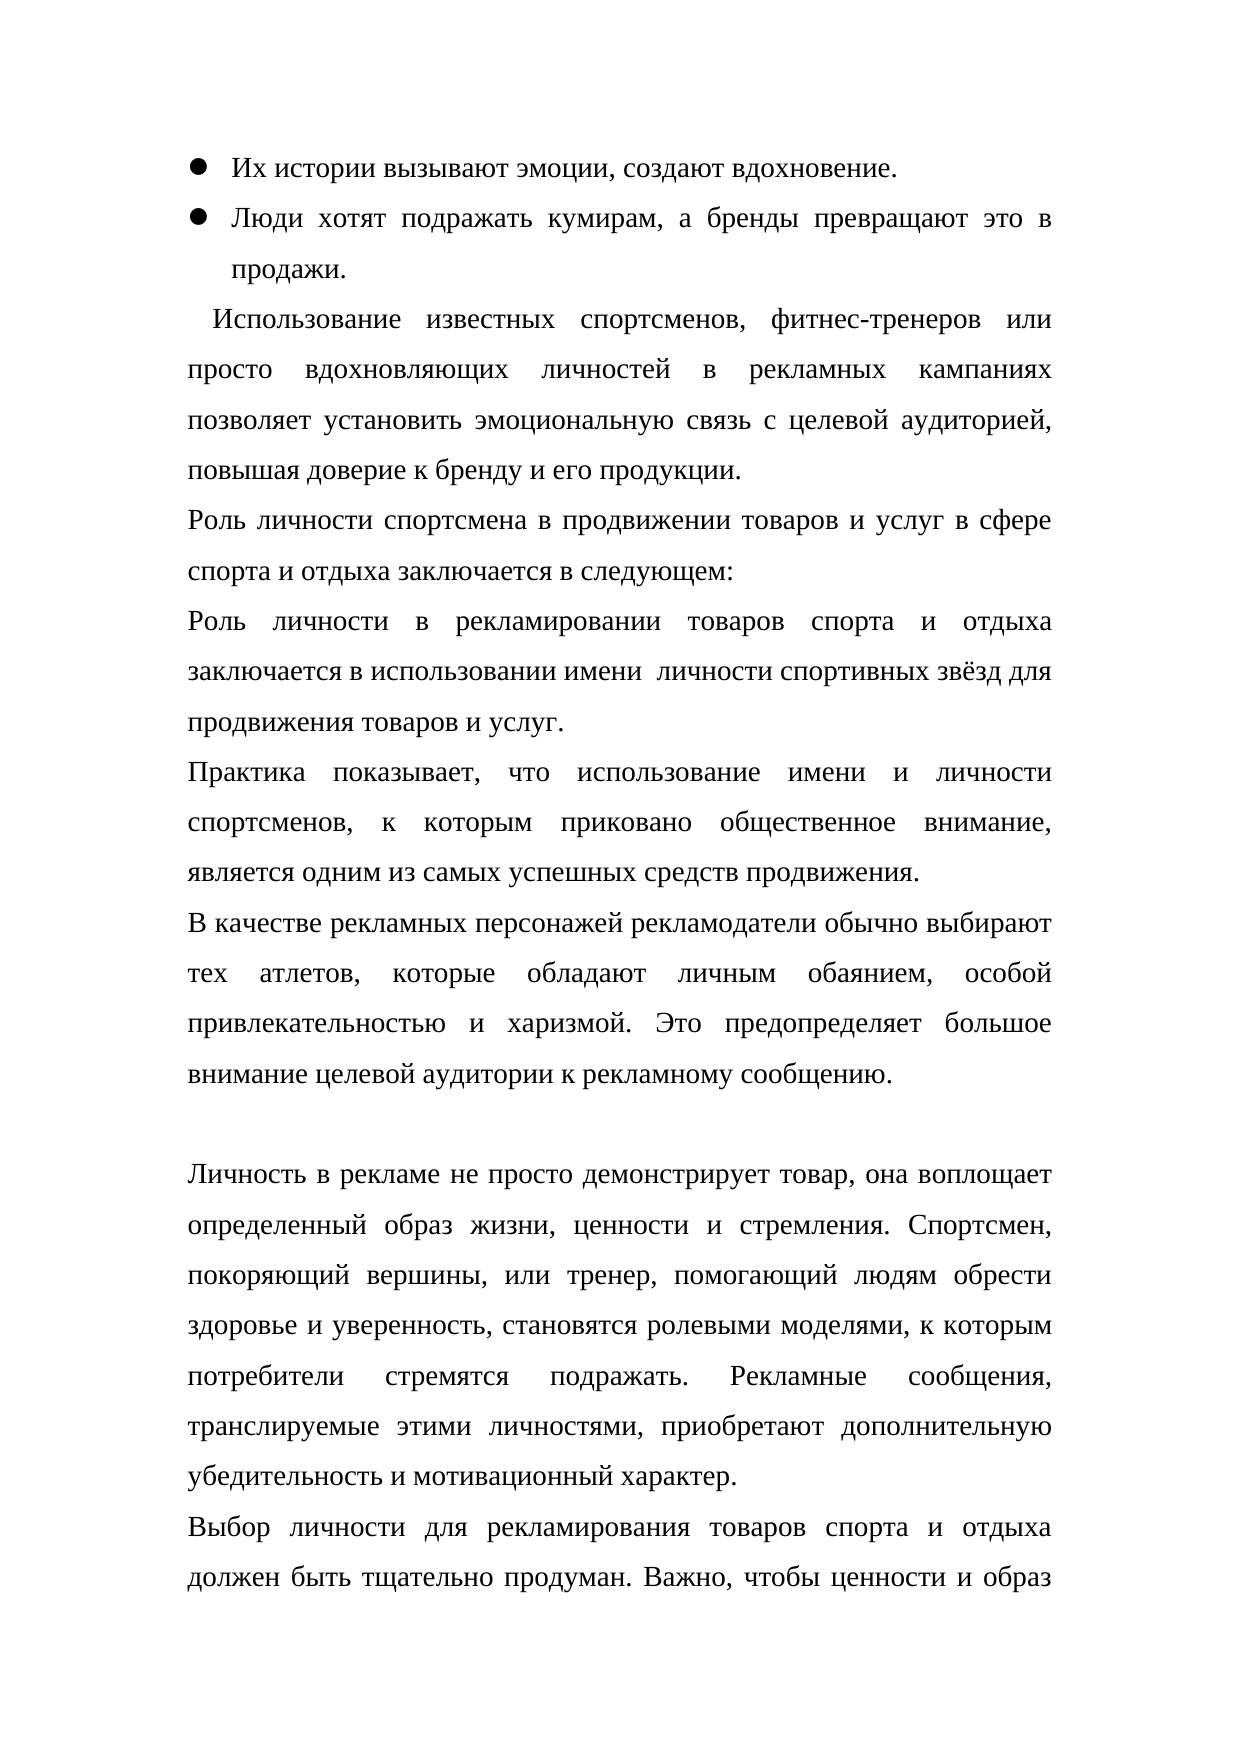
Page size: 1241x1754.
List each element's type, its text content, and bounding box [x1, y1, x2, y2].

text Практика показывает, что использование имени и личности спортсменов, к которым приковано общественное внимание, является одним из самых успешных средств продвижения. [187, 754, 1053, 888]
text Использование известных спортсменов, фитнес-тренеров или просто вдохновляющих личностей в рекламных кампаниях позволяет установить эмоциональную связь с целевой аудиторией, повышая доверие к бренду и его продукции. [187, 301, 1053, 486]
list Их истории вызывают эмоции, создают вдохновение. [187, 150, 1053, 184]
text Роль личности спортсмена в продвижении товаров и услуг в сфере спорта и отдыха заключается в следующем: [187, 502, 1053, 586]
text Роль личности в рекламировании товаров спорта и отдыха заключается в использовании имени личности спортивных звёзд для продвижения товаров и услуг. [187, 603, 1053, 737]
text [187, 1509, 1053, 1592]
list Люди хотят подражать кумирам, а бренды превращают это в продажи. [187, 200, 1053, 284]
text Личность в рекламе не просто демонстрирует товар, она воплощает определенный образ жизни, ценности и стремления. Спортсмен, покоряющий вершины, или тренер, помогающий людям обрести здоровье и уверенность, становятся ролевыми моделями, к которым потребители стремятся подражать. Рекламные сообщения, транслируемые этими личностями, приобретают дополнительную убедительность и мотивационный характер. [187, 1156, 1053, 1492]
text В качестве рекламных персонажей рекламодатели обычно выбирают тех атлетов, которые обладают личным обаянием, особой привлекательностью и харизмой. Это предопределяет большое внимание целевой аудитории к рекламному сообщению. [187, 905, 1053, 1089]
